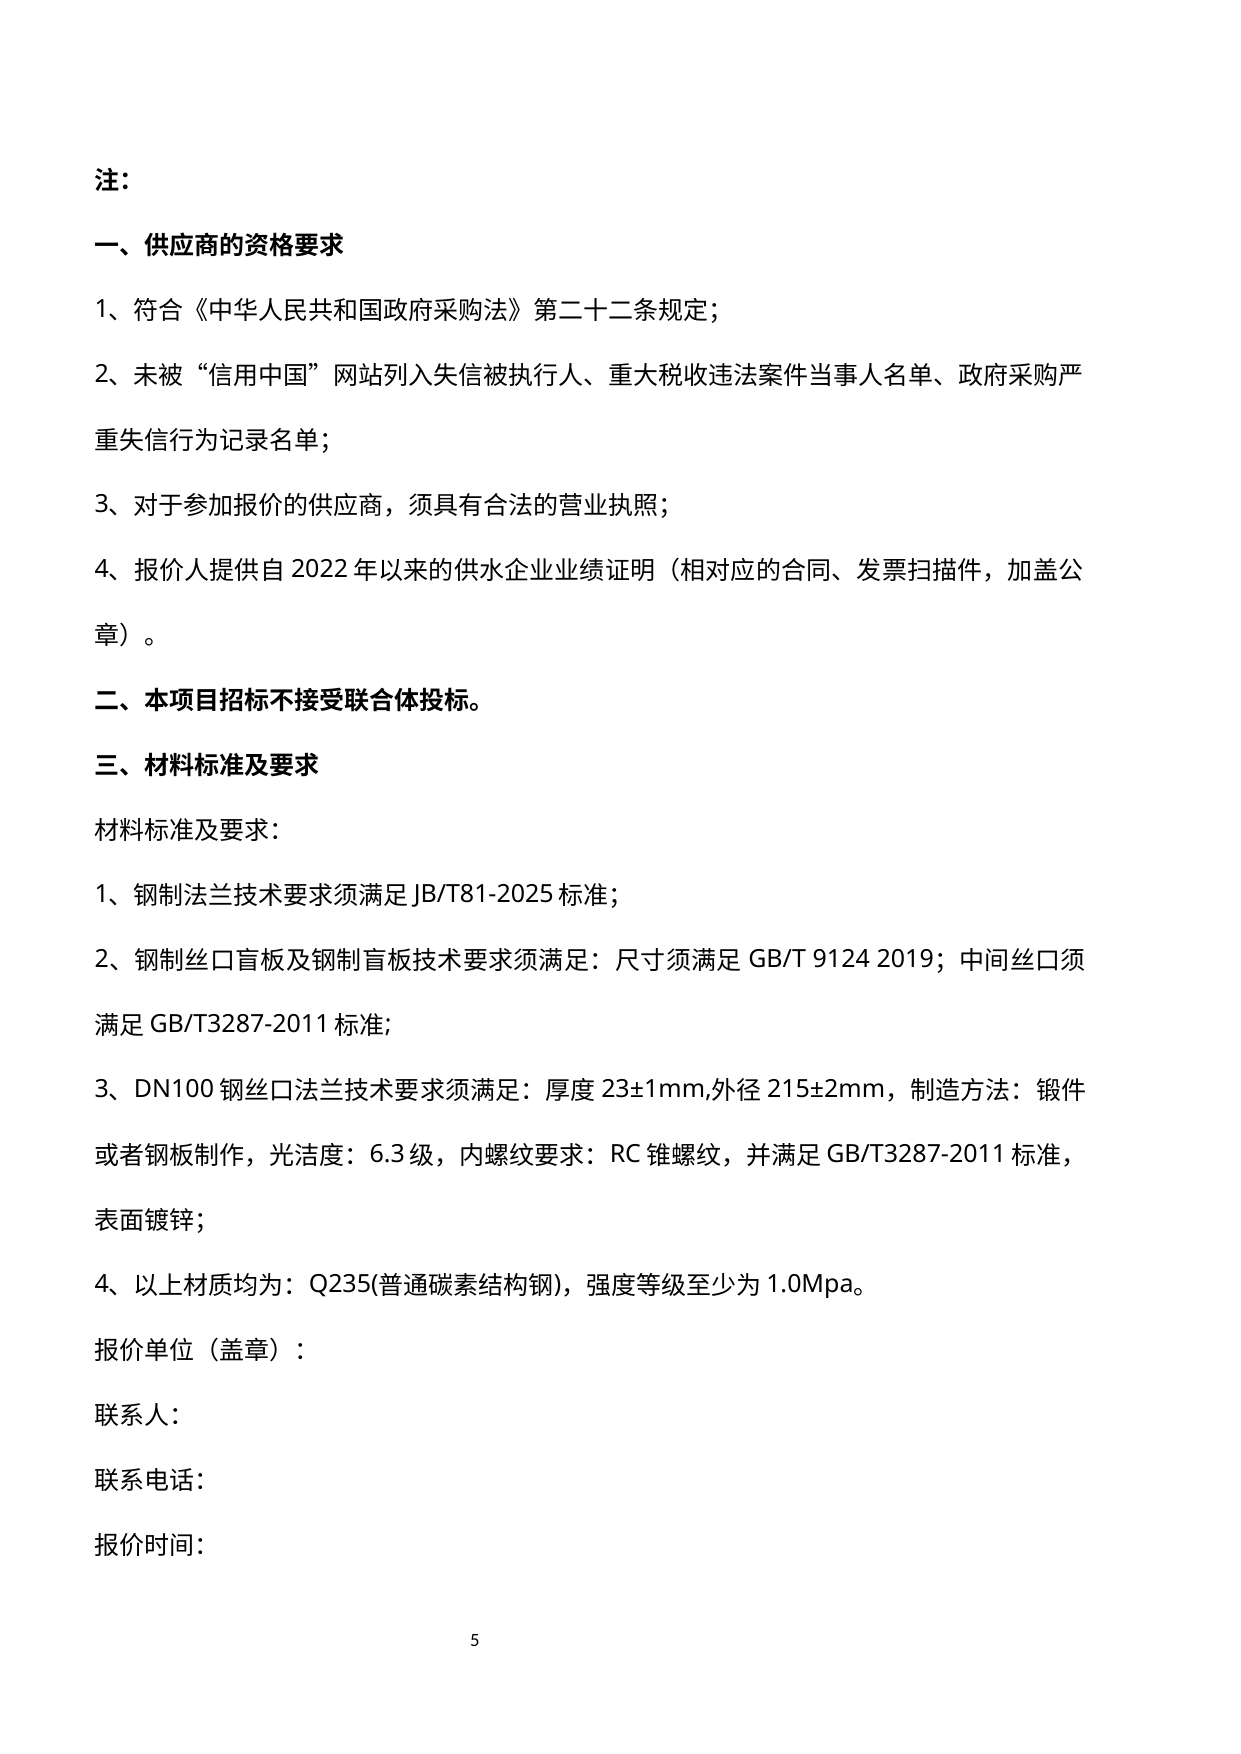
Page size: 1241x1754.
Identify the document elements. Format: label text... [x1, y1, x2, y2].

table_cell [83, 146, 1097, 1316]
table_cell 报价单位（盖章）： 联系人： 联系电话： 报价时间： [83, 1316, 1097, 1576]
